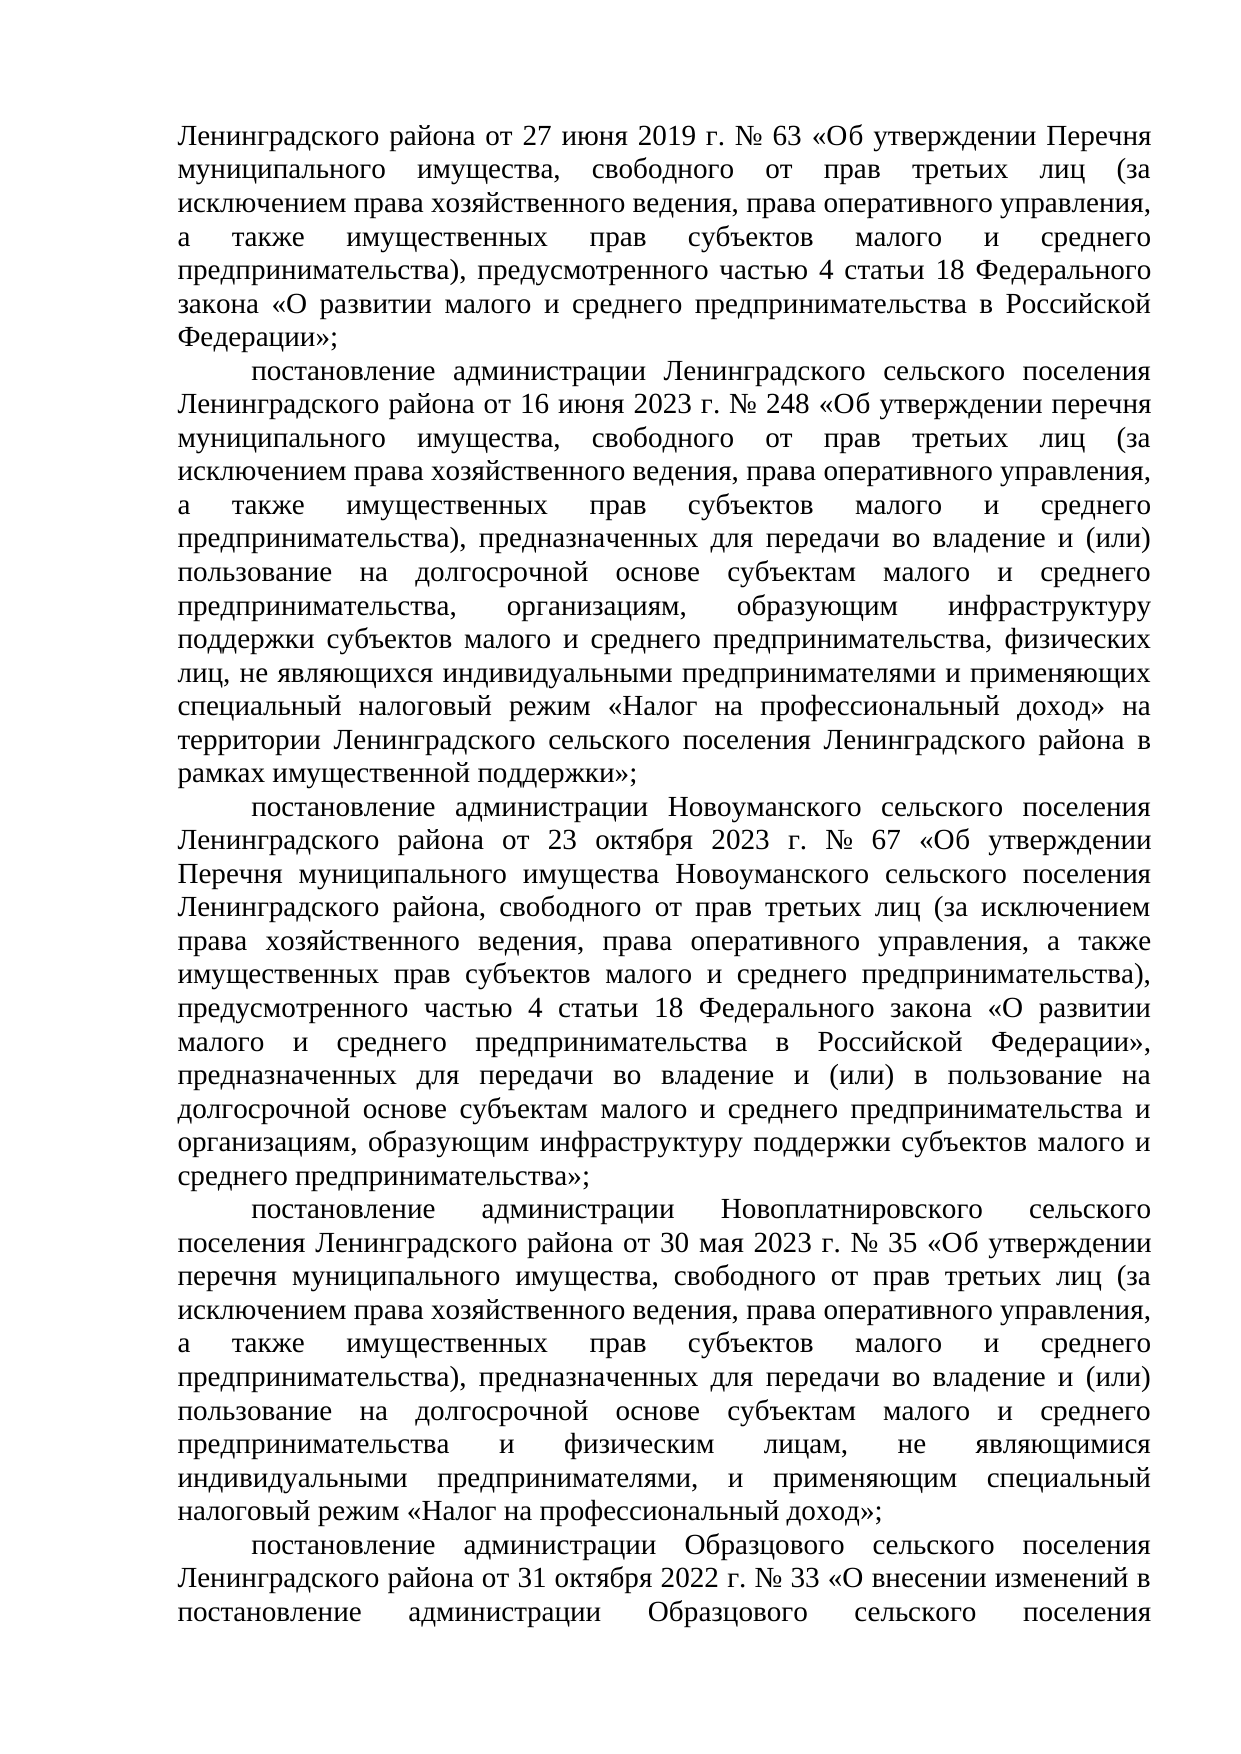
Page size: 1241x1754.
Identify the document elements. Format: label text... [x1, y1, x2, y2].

text постановление администрации Новоплатнировского сельского поселения Ленинградского района от 30 мая 2023 г. № 35 «Об утверждении перечня муниципального имущества, свободного от прав третьих лиц (за исключением права хозяйственного ведения, права оперативного управления, а также имущественных прав субъектов малого и среднего предпринимательства), предназначенных для передачи во владение и (или) пользование на долгосрочной основе субъектам малого и среднего предпринимательства и физическим лицам, не являющимися индивидуальными предпринимателями, и применяющим специальный налоговый режим «Налог на профессиональный доход»; [177, 1191, 1152, 1527]
text постановление администрации Ленинградского сельского поселения Ленинградского района от 16 июня 2023 г. № 248 «Об утверждении перечня муниципального имущества, свободного от прав третьих лиц (за исключением права хозяйственного ведения, права оперативного управления, а также имущественных прав субъектов малого и среднего предпринимательства), предназначенных для передачи во владение и (или) пользование на долгосрочной основе субъектам малого и среднего предпринимательства, организациям, образующим инфраструктуру поддержки субъектов малого и среднего предпринимательства, физических лиц, не являющихся индивидуальными предпринимателями и применяющих специальный налоговый режим «Налог на профессиональный доход» на территории Ленинградского сельского поселения Ленинградского района в рамках имущественной поддержки»; [177, 353, 1152, 789]
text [177, 1527, 1152, 1627]
text постановление администрации Новоуманского сельского поселения Ленинградского района от 23 октября 2023 г. № 67 «Об утверждении Перечня муниципального имущества Новоуманского сельского поселения Ленинградского района, свободного от прав третьих лиц (за исключением права хозяйственного ведения, права оперативного управления, а также имущественных прав субъектов малого и среднего предпринимательства), предусмотренного частью 4 статьи 18 Федерального закона «О развитии малого и среднего предпринимательства в Российской Федерации», предназначенных для передачи во владение и (или) в пользование на долгосрочной основе субъектам малого и среднего предпринимательства и организациям, образующим инфраструктуру поддержки субъектов малого и среднего предпринимательства»; [177, 789, 1152, 1191]
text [177, 118, 1152, 353]
